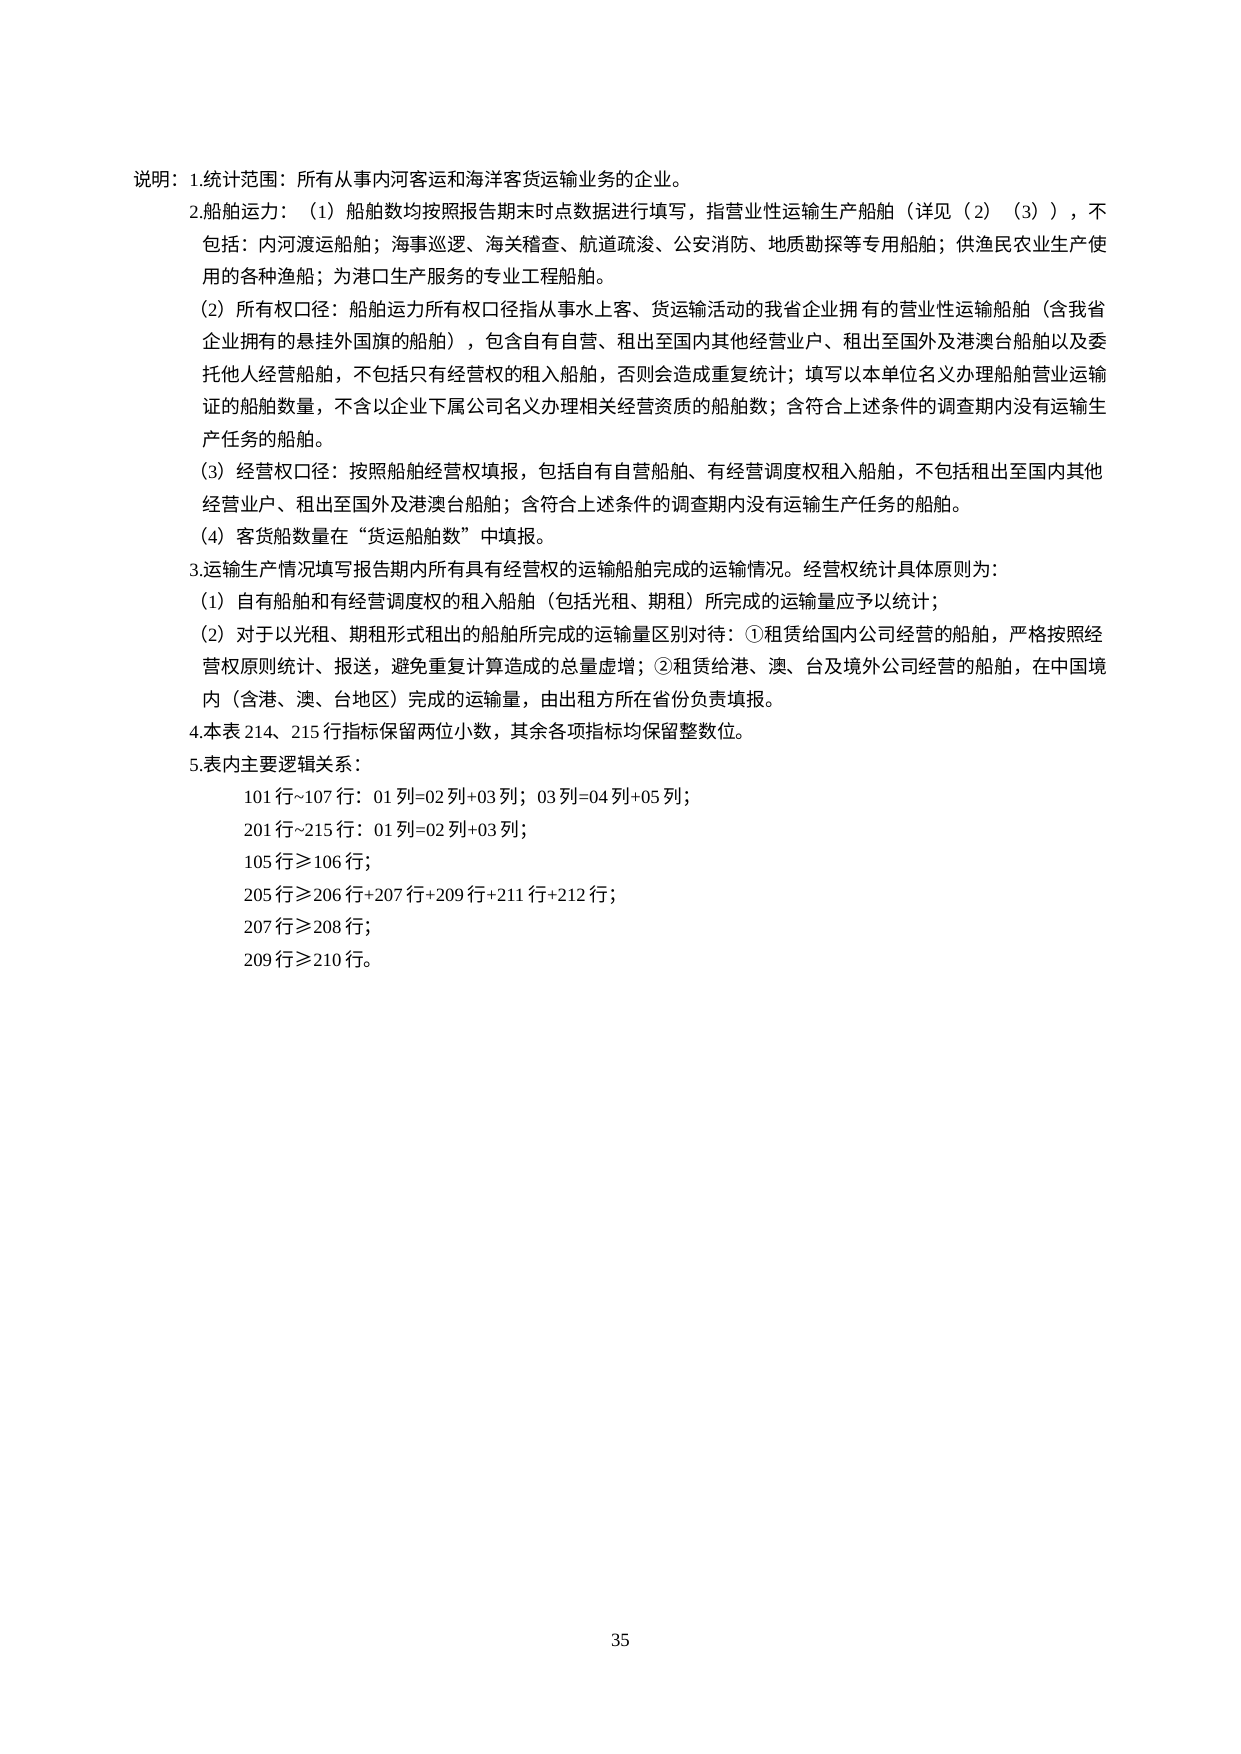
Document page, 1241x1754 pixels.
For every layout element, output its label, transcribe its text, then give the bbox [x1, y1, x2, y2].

text 105行≥106行； [187, 844, 1053, 877]
text 2.船舶运力：（1）船舶数均按照报告期末时点数据进行填写，指营业性运输生产船舶（详见（2）（3）），不包括：内河渡运船舶；海事巡逻、海关稽查、航道疏浚、公安消防、地质勘探等专用船舶；供渔民农业生产使用的各种渔船；为港口生产服务的专业工程船舶。 [189, 194, 1107, 292]
text 3.运输生产情况填写报告期内所有具有经营权的运输船舶完成的运输情况。经营权统计具体原则为： [189, 552, 1107, 584]
text （1）自有船舶和有经营调度权的租入船舶（包括光租、期租）所完成的运输量应予以统计； [189, 584, 1107, 617]
text 4.本表214、215行指标保留两位小数，其余各项指标均保留整数位。 [189, 714, 1107, 747]
text 201行~215行：01列=02列+03列； [187, 812, 1053, 844]
text 101行~107行：01列=02列+03列；03列=04列+05列； [243, 779, 1053, 812]
text 207行≥208行； [187, 909, 1053, 942]
text 205行≥206行+207行+209行+211行+212行； [187, 877, 1053, 909]
text （2）所有权口径：船舶运力所有权口径指从事水上客、货运输活动的我省企业拥有的营业性运输船舶（含我省企业拥有的悬挂外国旗的船舶），包含自有自营、租出至国内其他经营业户、租出至国外及港澳台船舶以及委托他人经营船舶，不包括只有经营权的租入船舶，否则会造成重复统计；填写以本单位名义办理船舶营业运输证的船舶数量，不含以企业下属公司名义办理相关经营资质的船舶数；含符合上述条件的调查期内没有运输生产任务的船舶。 [189, 292, 1107, 454]
text （2）对于以光租、期租形式租出的船舶所完成的运输量区别对待：①租赁给国内公司经营的船舶，严格按照经营权原则统计、报送，避免重复计算造成的总量虚增；②租赁给港、澳、台及境外公司经营的船舶，在中国境内（含港、澳、台地区）完成的运输量，由出租方所在省份负责填报。 [189, 617, 1107, 714]
text （4）客货船数量在“货运船舶数”中填报。 [189, 519, 1107, 552]
text （3）经营权口径：按照船舶经营权填报，包括自有自营船舶、有经营调度权租入船舶，不包括租出至国内其他经营业户、租出至国外及港澳台船舶；含符合上述条件的调查期内没有运输生产任务的船舶。 [189, 454, 1107, 519]
text 5.表内主要逻辑关系： [189, 747, 1107, 779]
text 说明：1.统计范围：所有从事内河客运和海洋客货运输业务的企业。 [133, 162, 1107, 194]
text 209行≥210行。 [187, 942, 1053, 974]
